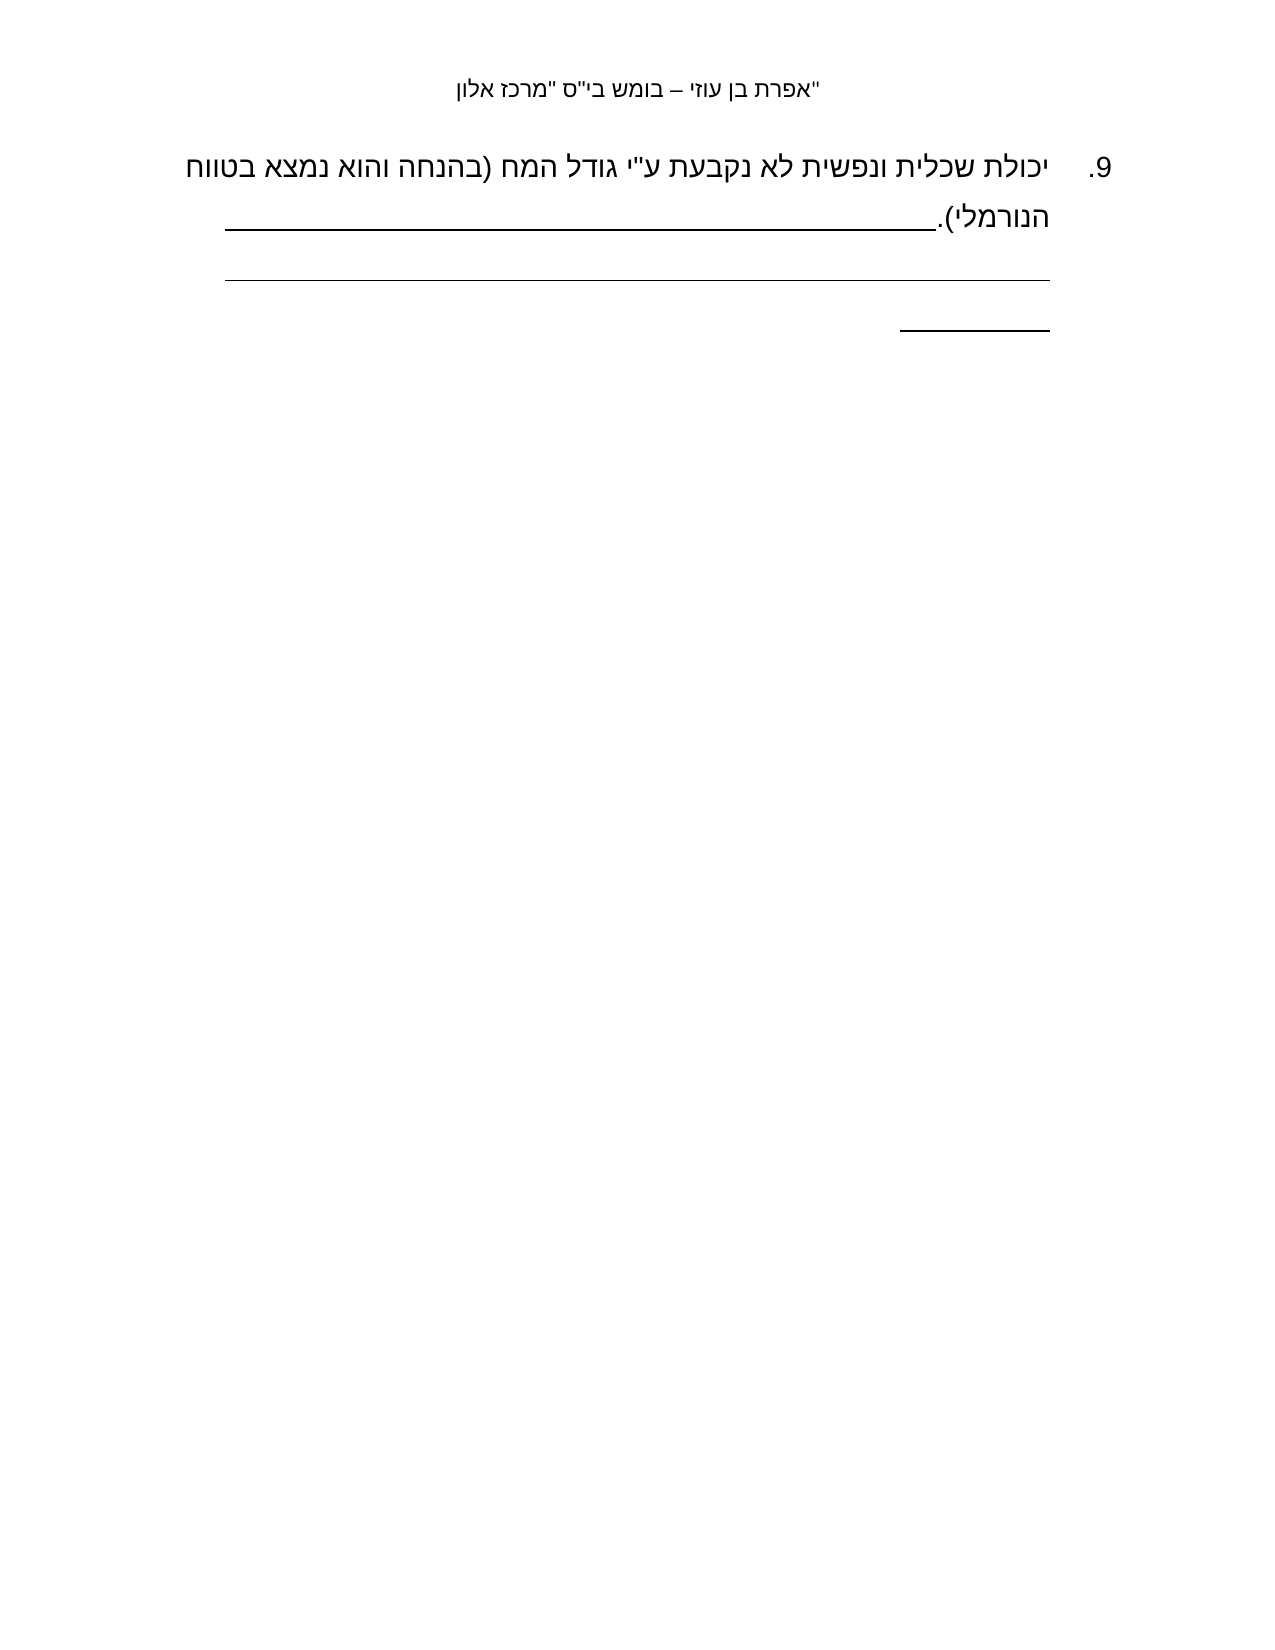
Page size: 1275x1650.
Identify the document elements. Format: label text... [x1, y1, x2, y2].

list יכולת שכלית ונפשית לא נקבעת ע"י גודל המח (בהנחה והוא נמצא בטווח הנורמלי). [150, 150, 1087, 334]
